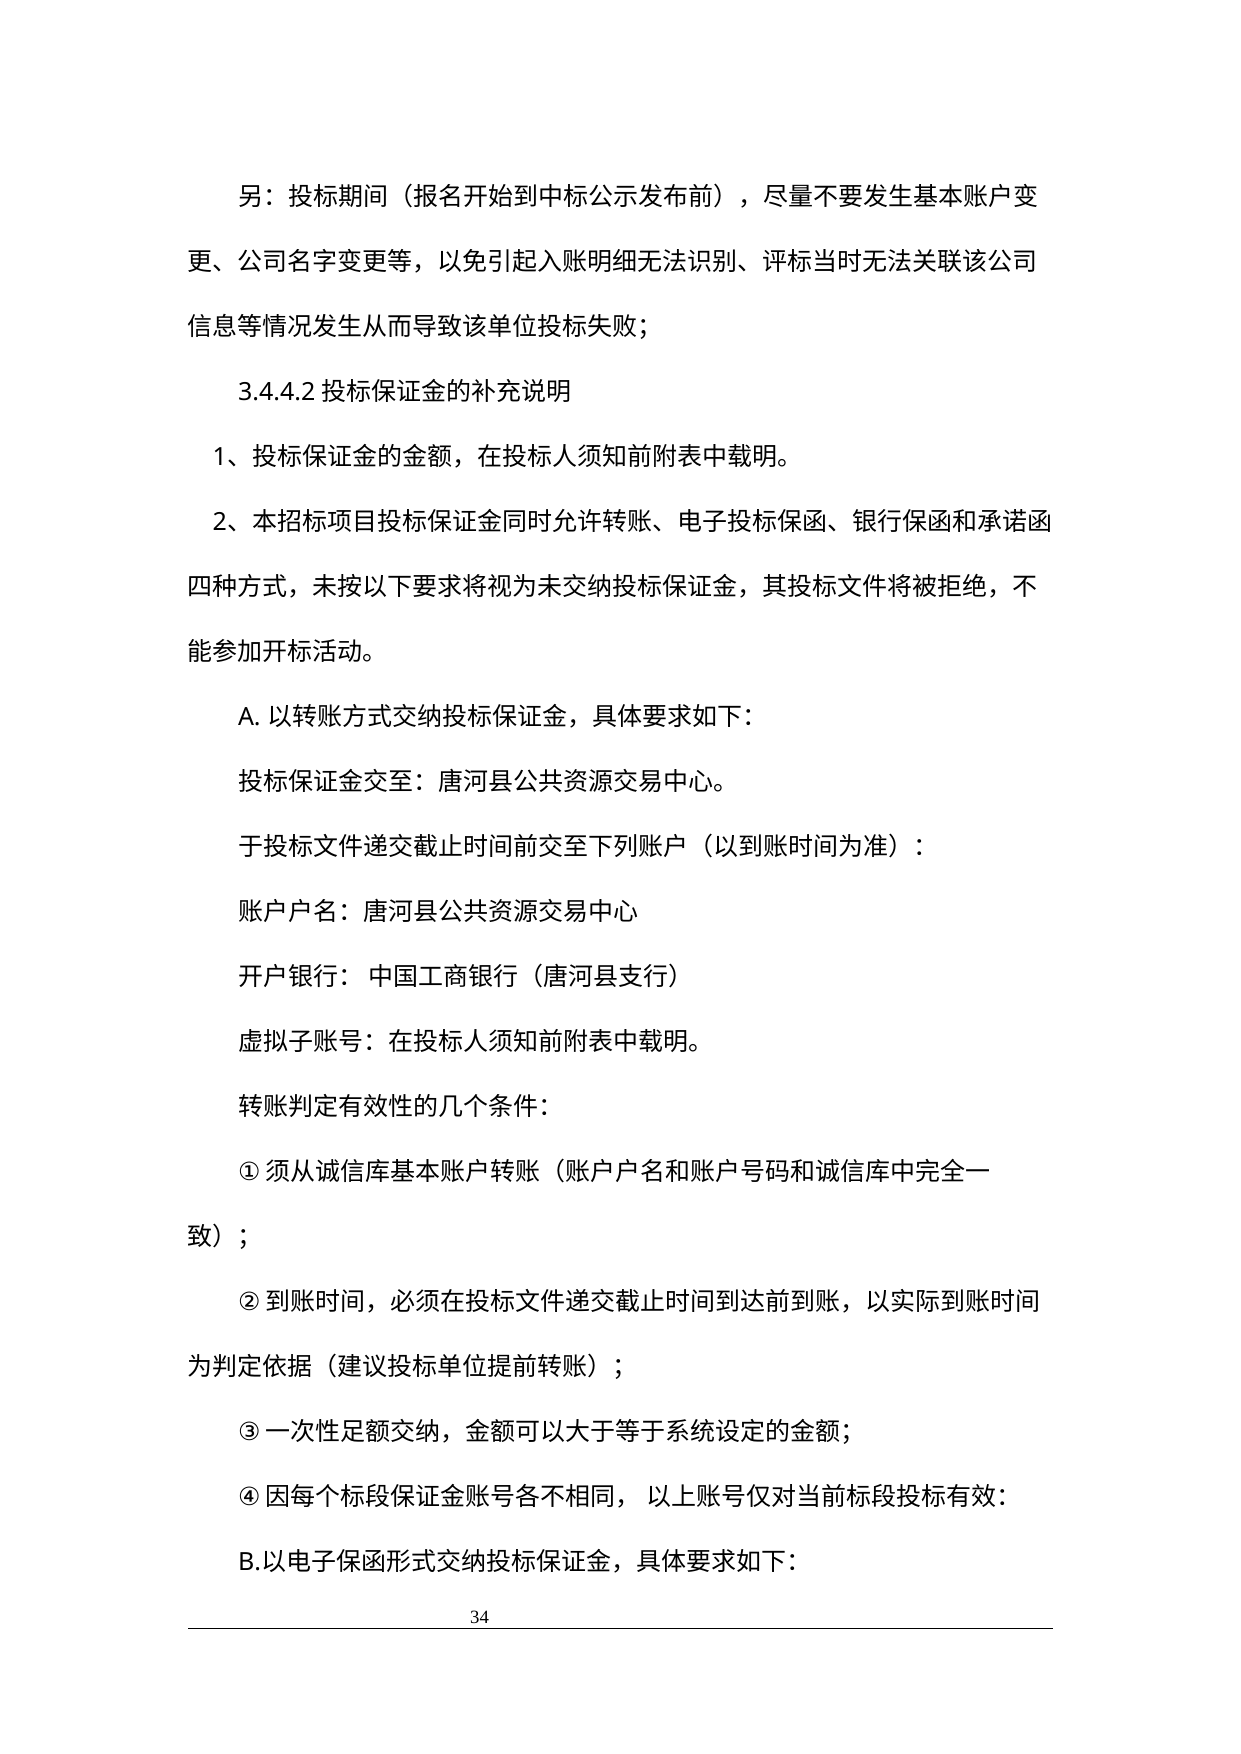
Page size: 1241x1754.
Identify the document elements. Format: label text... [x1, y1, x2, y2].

text 开户银行： 中国工商银行（唐河县支行） [187, 942, 1053, 1007]
text ②到账时间，必须在投标文件递交截止时间到达前到账，以实际到账时间为判定依据（建议投标单位提前转账）； [187, 1267, 1053, 1397]
list 2、本招标项目投标保证金同时允许转账、电子投标保函、银行保函和承诺函四种方式，未按以下要求将视为未交纳投标保证金，其投标文件将被拒绝，不能参加开标活动。 [187, 487, 1053, 682]
text 另：投标期间（报名开始到中标公示发布前），尽量不要发生基本账户变更、公司名字变更等，以免引起入账明细无法识别、评标当时无法关联该公司信息等情况发生从而导致该单位投标失败； [187, 162, 1053, 357]
text B.以电子保函形式交纳投标保证金，具体要求如下： [187, 1527, 1053, 1592]
text 3.4.4.2 投标保证金的补充说明 [187, 357, 1053, 422]
text ④因每个标段保证金账号各不相同， 以上账号仅对当前标段投标有效： [187, 1462, 1053, 1527]
text 投标保证金交至：唐河县公共资源交易中心。 [187, 747, 1053, 812]
text 虚拟子账号：在投标人须知前附表中载明。 [187, 1007, 1053, 1072]
text 账户户名：唐河县公共资源交易中心 [187, 877, 1053, 942]
list 1、投标保证金的金额，在投标人须知前附表中载明。 [187, 422, 1053, 487]
text A. 以转账方式交纳投标保证金，具体要求如下： [187, 682, 1053, 747]
text ③一次性足额交纳，金额可以大于等于系统设定的金额； [187, 1397, 1053, 1462]
text 转账判定有效性的几个条件： [187, 1072, 1053, 1137]
text 于投标文件递交截止时间前交至下列账户（以到账时间为准）： [187, 812, 1053, 877]
text ①须从诚信库基本账户转账（账户户名和账户号码和诚信库中完全一致）； [187, 1137, 1053, 1267]
